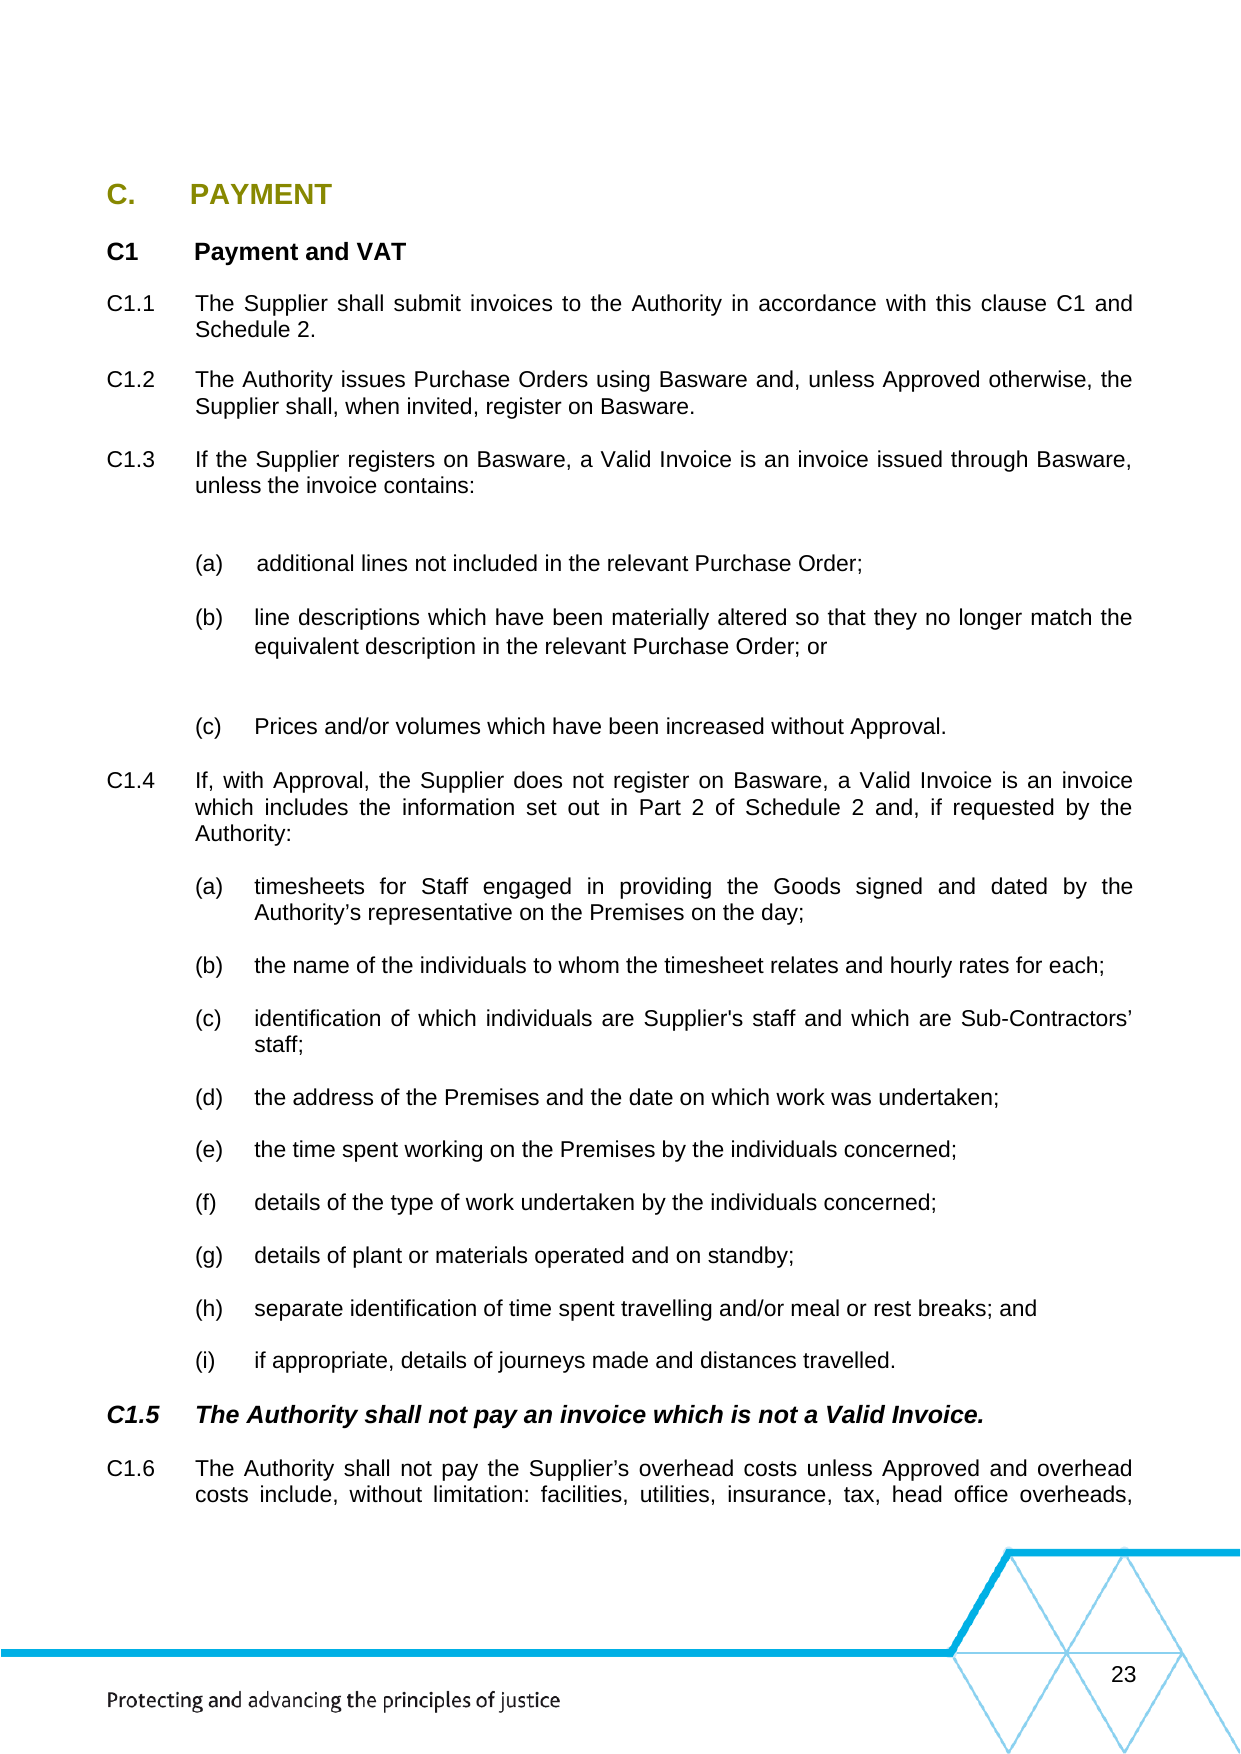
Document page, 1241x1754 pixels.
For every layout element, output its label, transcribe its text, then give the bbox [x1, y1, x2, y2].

text C1.3 If the Supplier registers on Basware, a Valid Invoice is an invoice issued through Basware, unless the invoice contains: [106, 446, 1134, 498]
text C1.2 The Authority issues Purchase Orders using Basware and, unless Approved otherwise, the Supplier shall, when invited, register on Basware. [106, 366, 1134, 419]
list the time spent working on the Premises by the individuals concerned; [195, 1136, 1134, 1163]
picture [0, 1557, 1241, 1754]
list identification of which individuals are Supplier's staff and which are Sub-Contractors’ staff; [195, 1004, 1134, 1057]
text C. PAYMENT [106, 177, 1134, 211]
list additional lines not included in the relevant Purchase Order; [195, 549, 1134, 576]
list details of plant or materials operated and on standby; [195, 1242, 1134, 1268]
list separate identification of time spent travelling and/or meal or rest breaks; and [195, 1294, 1134, 1321]
text C1.5 The Authority shall not pay an invoice which is not a Valid Invoice. [106, 1400, 1134, 1429]
text C1.1 The Supplier shall submit invoices to the Authority in accordance with this clause C1 and Schedule 2. [106, 290, 1134, 342]
picture [0, 0, 1241, 1648]
list the name of the individuals to whom the timesheet relates and hourly rates for each; [195, 952, 1134, 978]
list details of the type of work undertaken by the individuals concerned; [195, 1189, 1134, 1215]
text C1.4 If, with Approval, the Supplier does not register on Basware, a Valid Invoice is an invoice which includes the information set out in Part 2 of Schedule 2 and, if requested by the Authority: [106, 767, 1134, 846]
text C1 Payment and VAT [106, 237, 1134, 266]
list line descriptions which have been materially altered so that they no longer match the equivalent description in the relevant Purchase Order; or [195, 604, 1134, 659]
list the address of the Premises and the date on which work was undertaken; [195, 1084, 1134, 1110]
list Prices and/or volumes which have been increased without Approval. [195, 713, 1134, 739]
list timesheets for Staff engaged in providing the Goods signed and dated by the Authority’s representative on the Premises on the day; [195, 873, 1134, 926]
list if appropriate, details of journeys made and distances travelled. [195, 1347, 1134, 1373]
